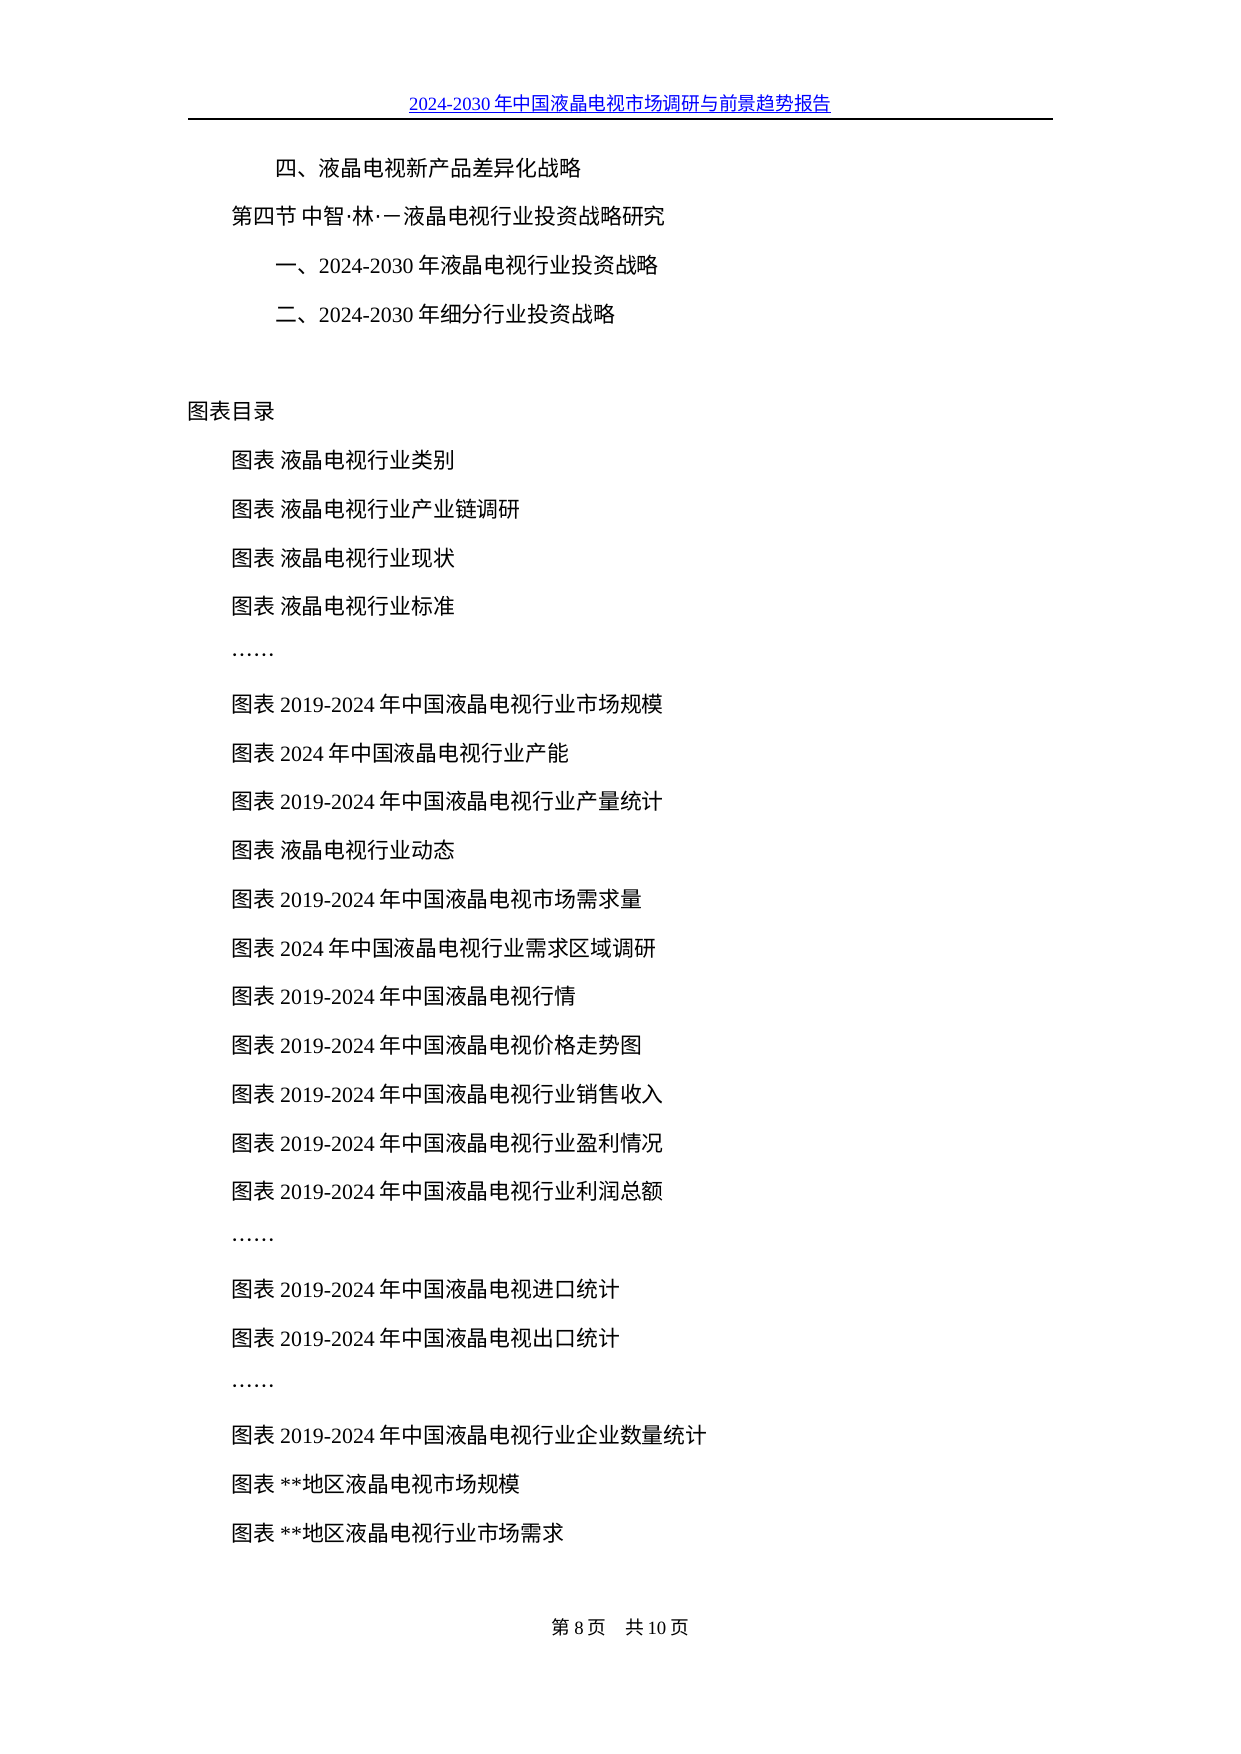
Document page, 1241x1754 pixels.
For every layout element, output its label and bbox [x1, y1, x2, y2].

text [187, 150, 1053, 1548]
